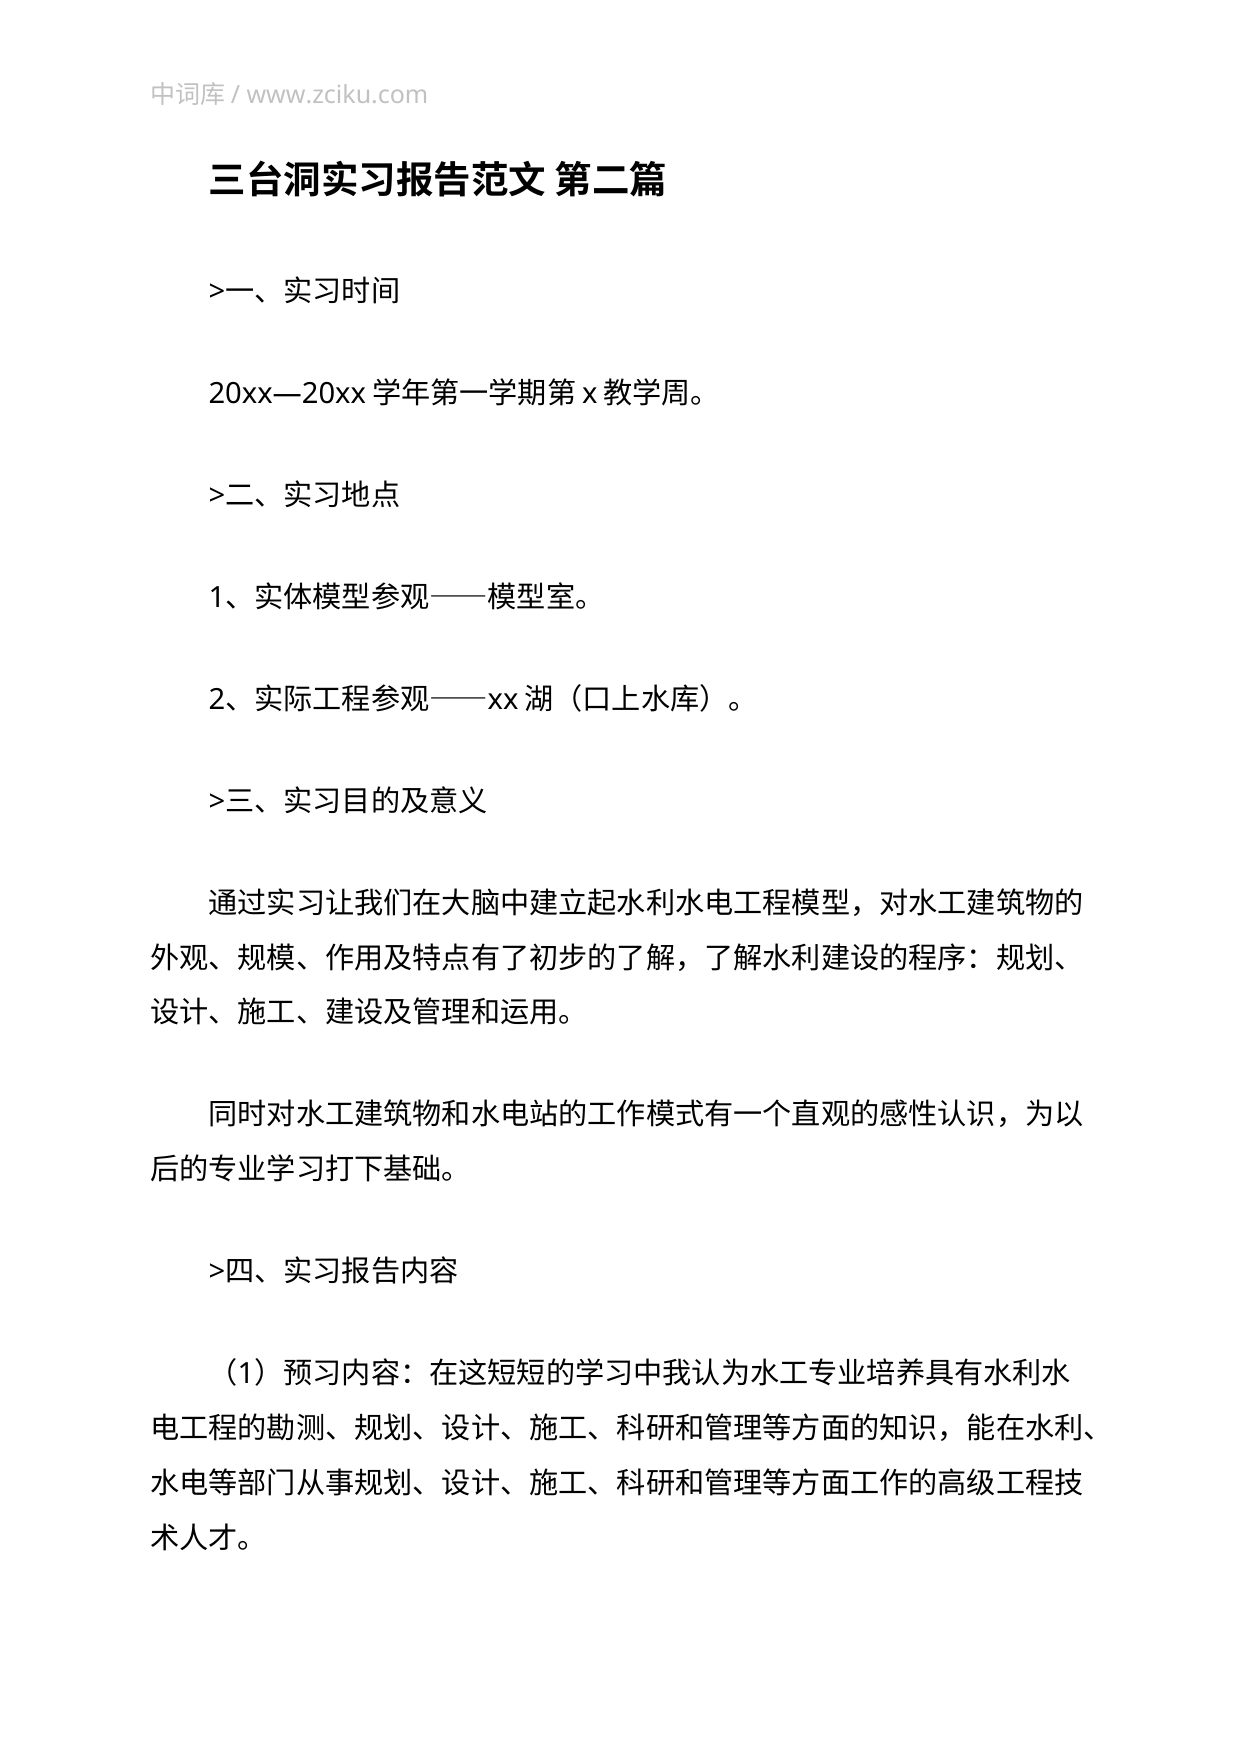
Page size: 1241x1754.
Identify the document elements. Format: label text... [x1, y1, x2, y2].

text 20xx—20xx学年第一学期第x教学周。 [150, 369, 1090, 412]
text 通过实习让我们在大脑中建立起水利水电工程模型，对水工建筑物的外观、规模、作用及特点有了初步的了解，了解水利建设的程序：规划、设计、施工、建设及管理和运用。 [150, 879, 1090, 1031]
text >二、实习地点 [150, 471, 1090, 514]
text 三台洞实习报告范文 第二篇 [150, 150, 1090, 204]
text 2、实际工程参观——xx湖（口上水库）。 [150, 675, 1090, 718]
text 1、实体模型参观——模型室。 [150, 573, 1090, 616]
text >一、实习时间 [150, 267, 1090, 310]
text >三、实习目的及意义 [150, 777, 1090, 820]
text >四、实习报告内容 [150, 1247, 1090, 1290]
text 同时对水工建筑物和水电站的工作模式有一个直观的感性认识，为以后的专业学习打下基础。 [150, 1091, 1090, 1188]
text （1）预习内容：在这短短的学习中我认为水工专业培养具有水利水电工程的勘测、规划、设计、施工、科研和管理等方面的知识，能在水利、水电等部门从事规划、设计、施工、科研和管理等方面工作的高级工程技术人才。 [150, 1349, 1090, 1557]
